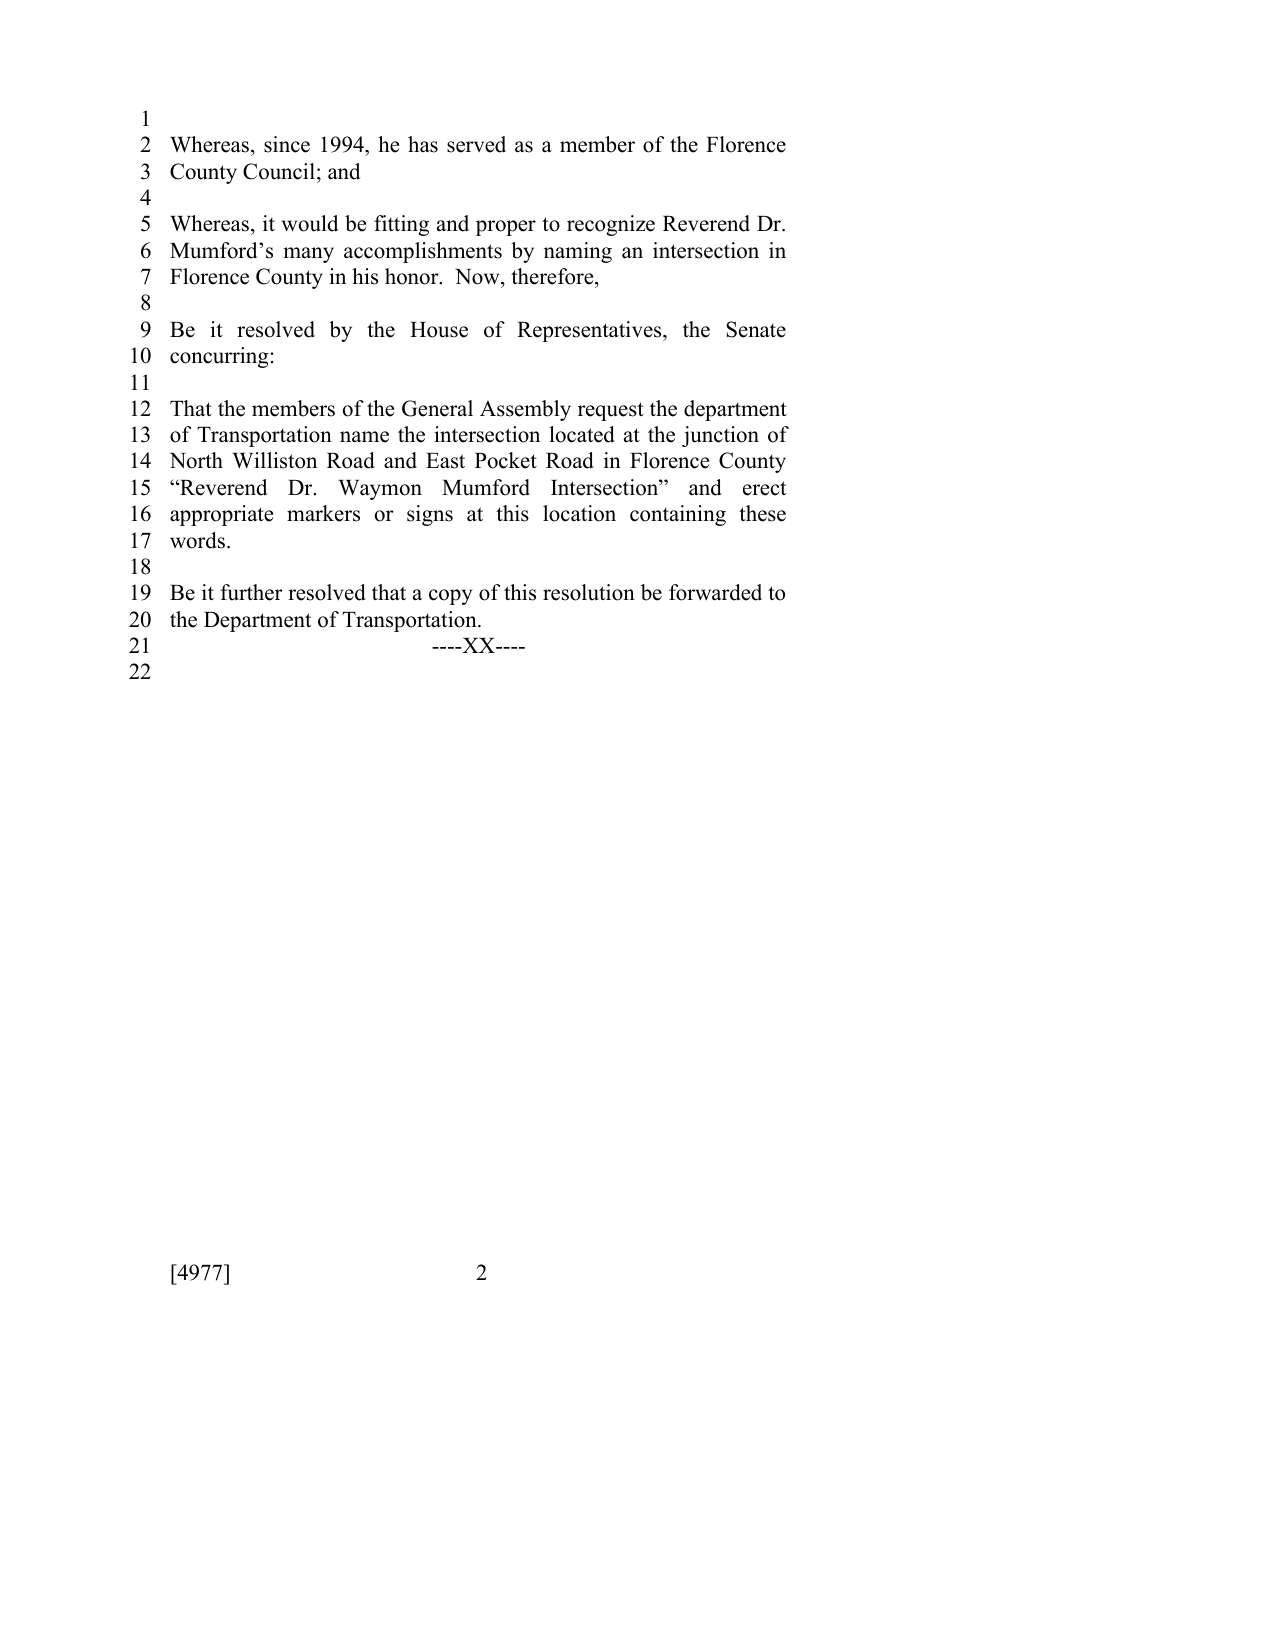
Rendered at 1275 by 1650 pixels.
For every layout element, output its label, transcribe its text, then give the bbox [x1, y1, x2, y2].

text Whereas, it would be fitting and proper to recognize Reverend Dr. Mumford’s many accomplishments by naming an intersection in Florence County in his honor. Now, therefore, [169, 210, 787, 289]
text Be it further resolved that a copy of this resolution be forwarded to the Department of Transportation. [169, 579, 787, 632]
text ----XX---- [169, 632, 787, 658]
text Whereas, since 1994, he has served as a member of the Florence County Council; and [169, 131, 787, 184]
text That the members of the General Assembly request the department of Transportation name the intersection located at the junction of North Williston Road and East Pocket Road in Florence County “Reverend Dr. Waymon Mumford Intersection” and erect appropriate markers or signs at this location containing these words. [169, 395, 787, 553]
text Be it resolved by the House of Representatives, the Senate concurring: [169, 316, 787, 368]
